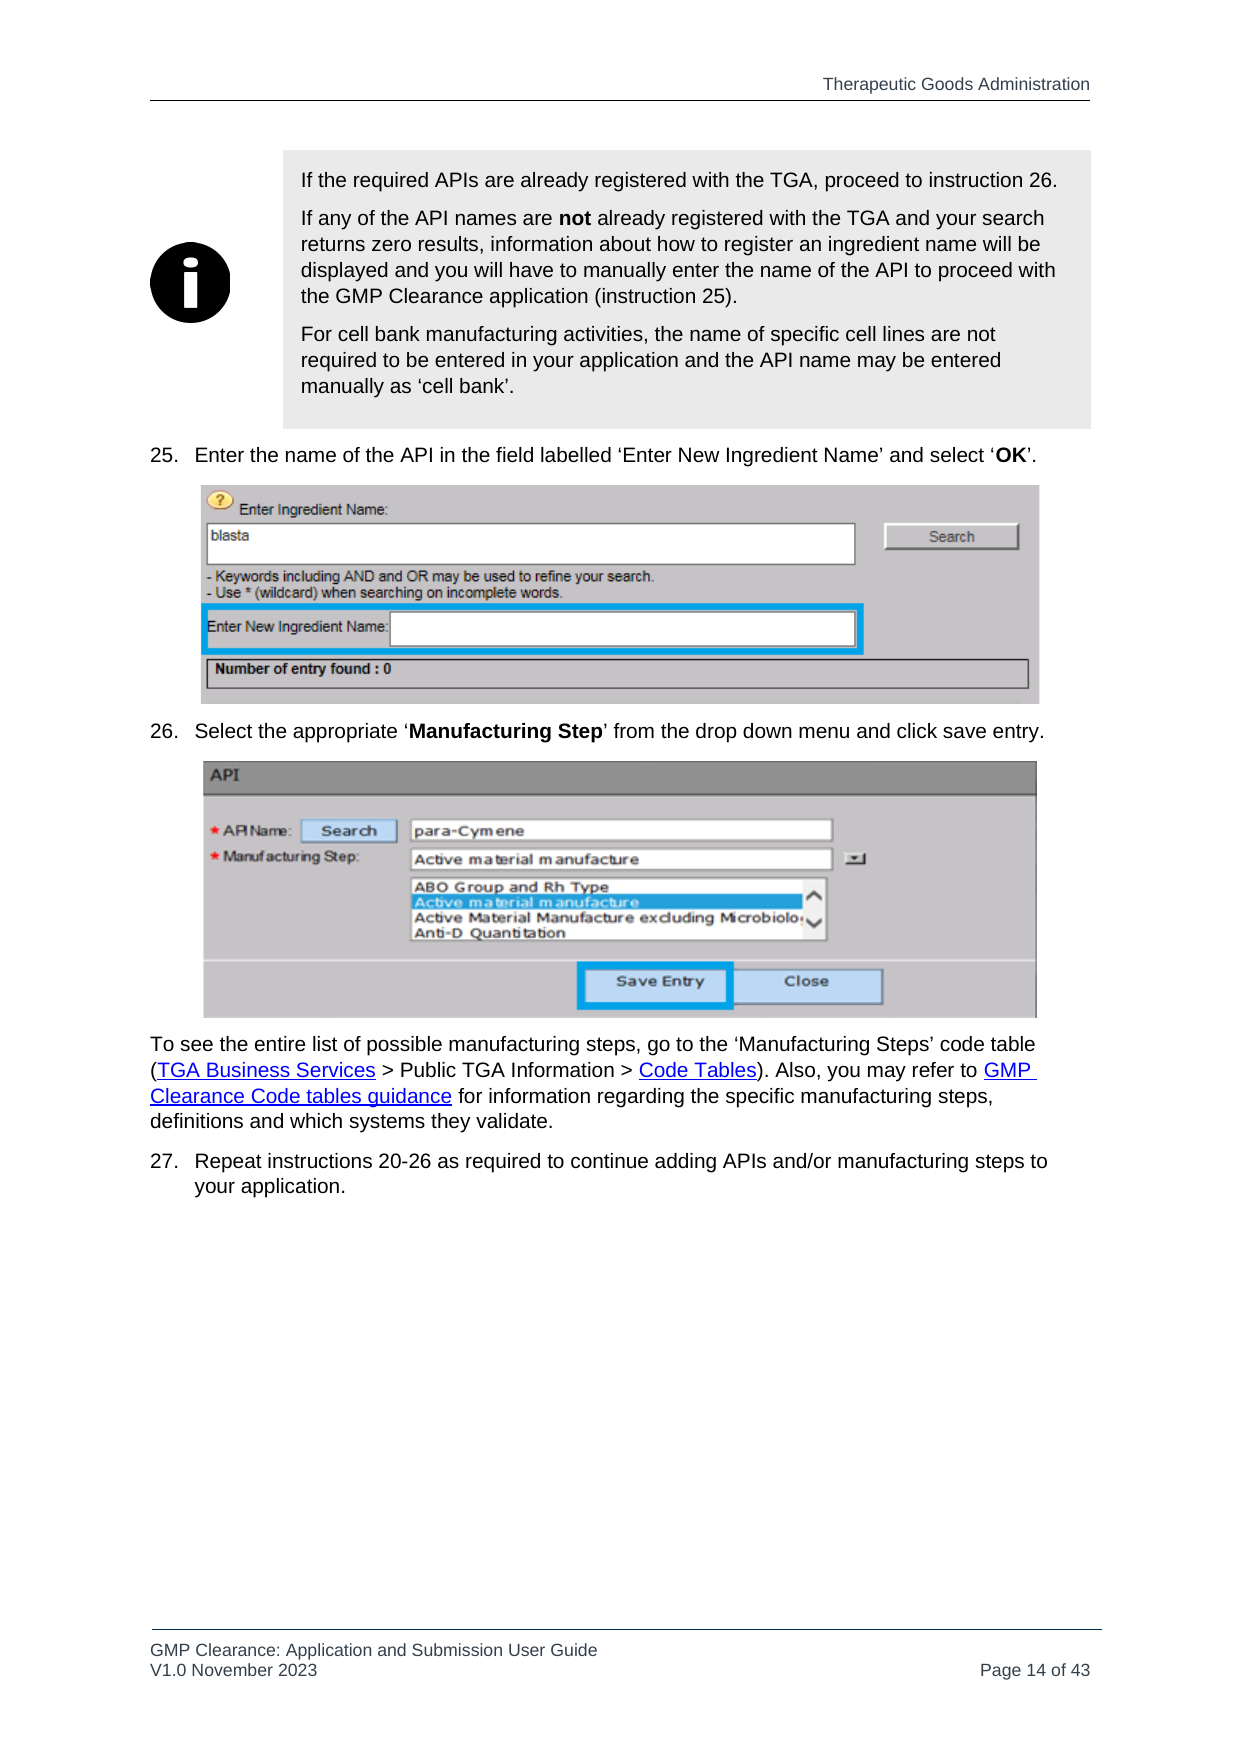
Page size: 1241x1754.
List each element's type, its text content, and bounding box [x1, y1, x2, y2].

list Enter the name of the API in the field labelled ‘Enter New Ingredient Name’ and select ‘OK’. [150, 442, 1090, 467]
picture [150, 242, 230, 323]
picture [203, 761, 1037, 1018]
list Repeat instructions 20-26 as required to continue adding APIs and/or manufacturing steps to your application. [150, 1148, 1090, 1198]
picture [200, 485, 1040, 704]
table_header If the required APIs are already registered with the TGA, proceed to instruction 26. If any of the API names are not already registered with the TGA and your search returns zero results, information about how to register an ingredient name will be displayed and you will have to manually enter the name of the API to proceed with the GMP Clearance application (instruction 25). For cell bank manufacturing activities, the name of specific cell lines are not required to be entered in your application and the API name may be entered manually as ‘cell bank’. [283, 150, 1091, 429]
table_header [150, 150, 283, 429]
list Select the appropriate ‘Manufacturing Step’ from the drop down menu and click save entry. [150, 718, 1090, 743]
text To see the entire list of possible manufacturing steps, go to the ‘Manufacturing Steps’ code table (TGA Business Services > Public TGA Information > Code Tables). Also, you may refer to GMP Clearance Code tables guidance for information regarding the specific manufacturing steps, definitions and which systems they validate. [150, 1032, 1090, 1133]
